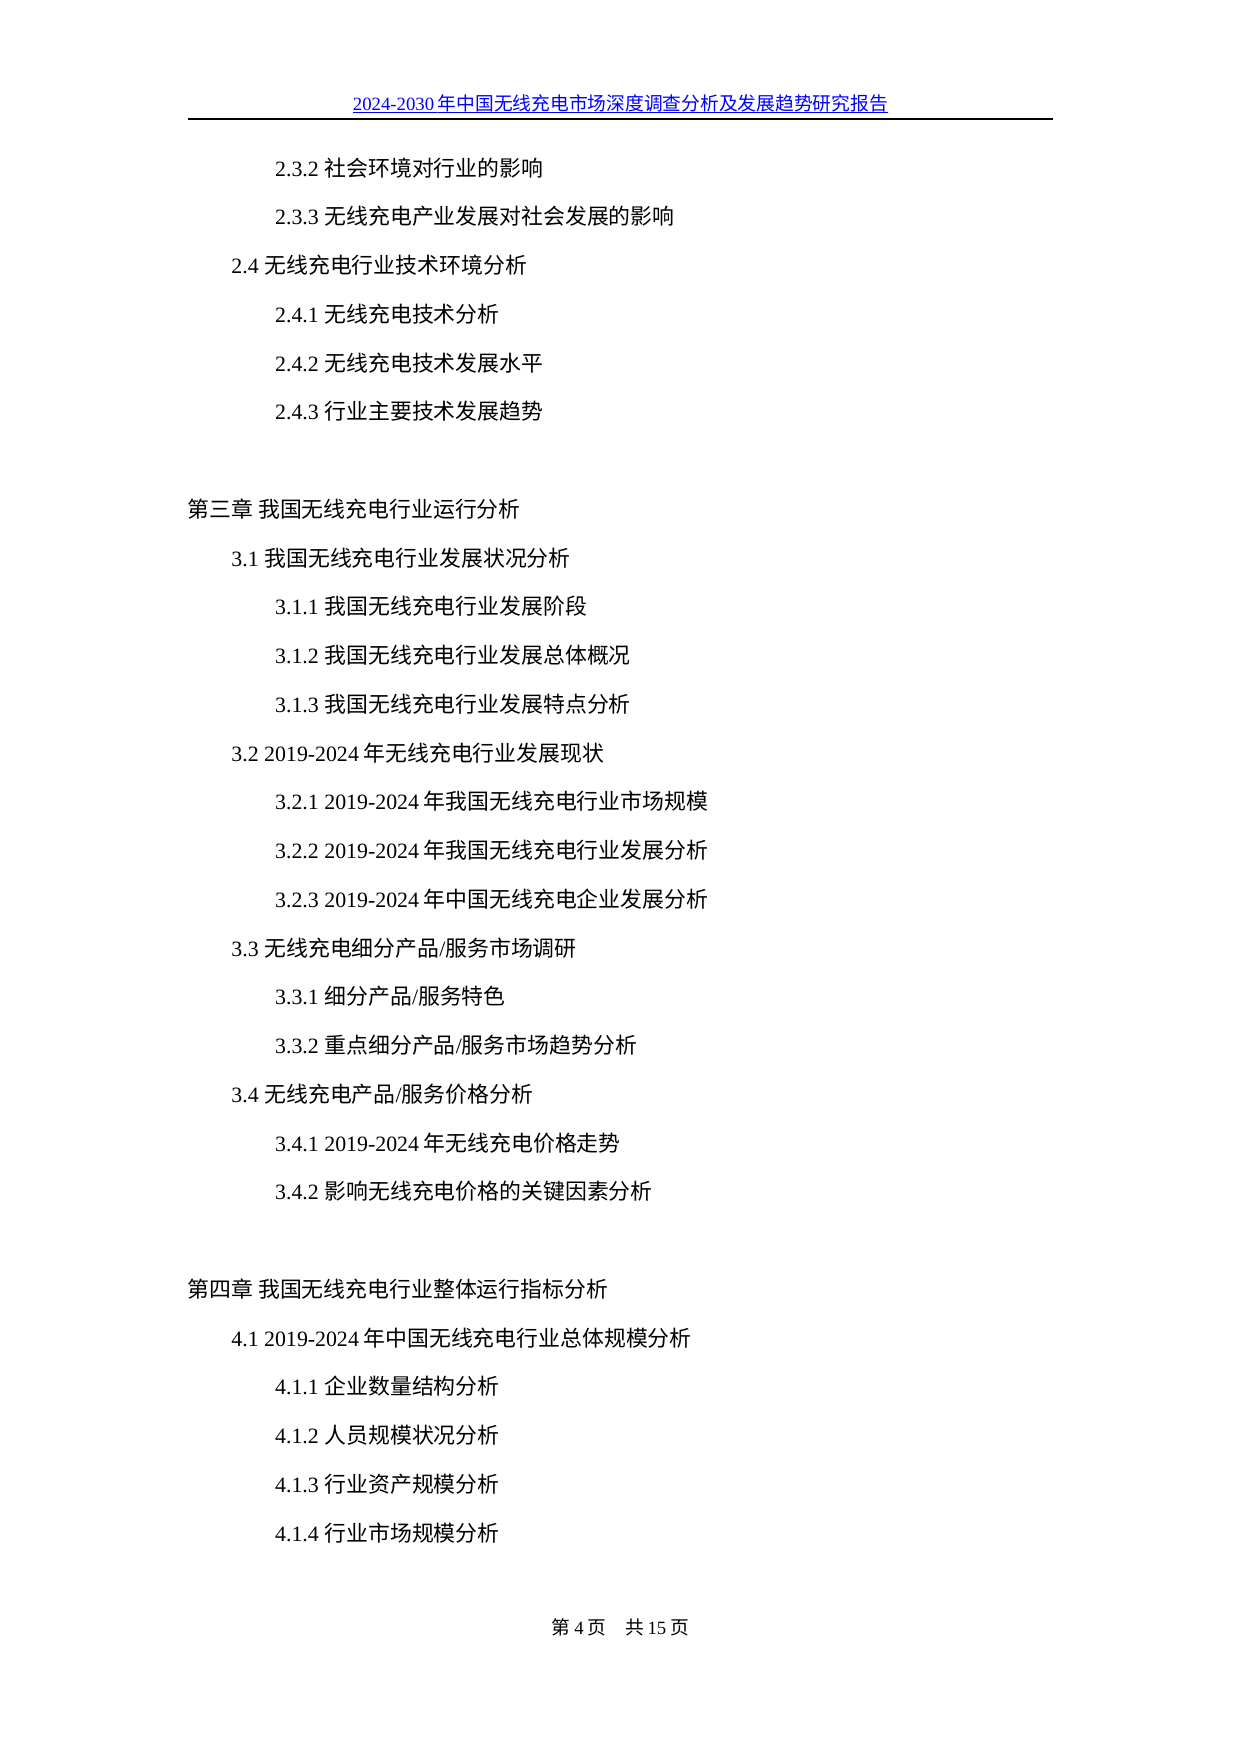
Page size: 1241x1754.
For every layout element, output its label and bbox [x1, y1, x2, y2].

text [187, 150, 1053, 1548]
